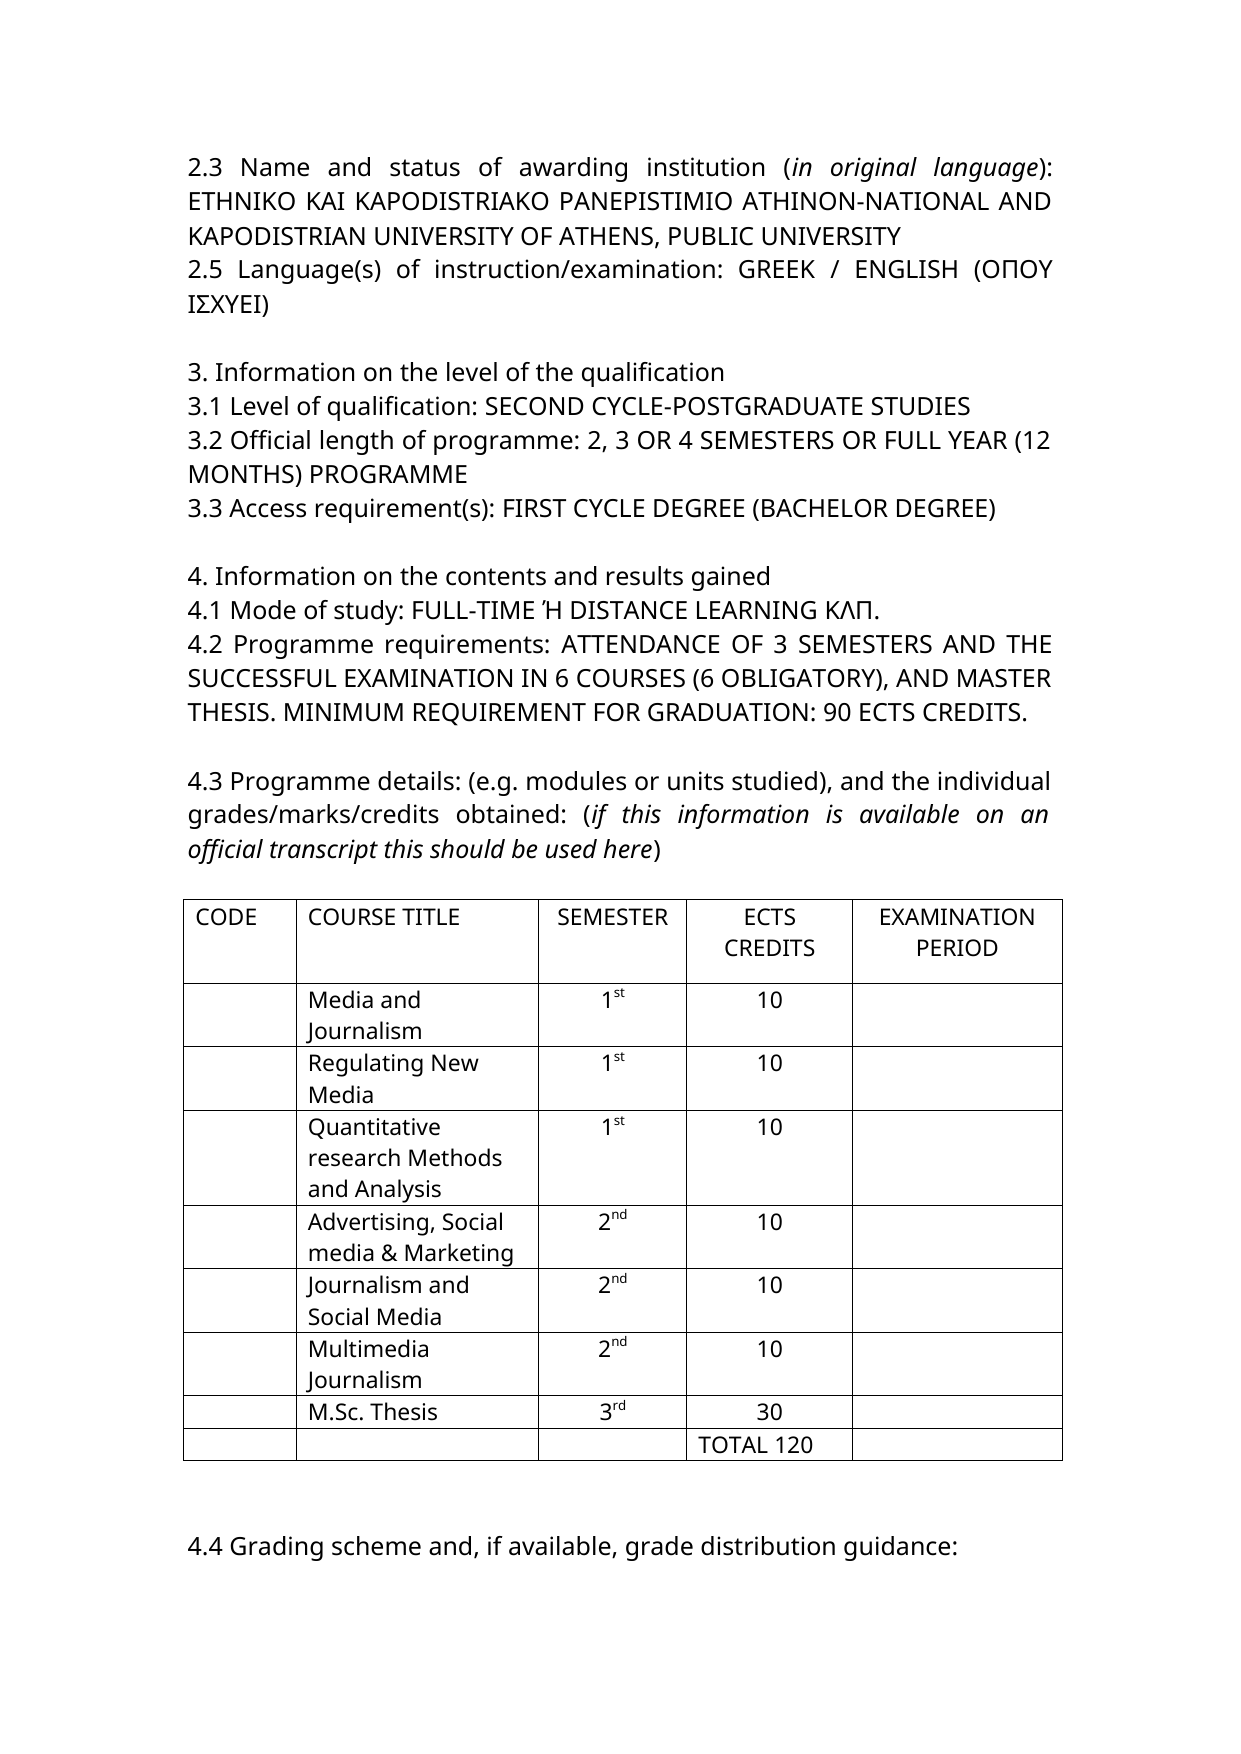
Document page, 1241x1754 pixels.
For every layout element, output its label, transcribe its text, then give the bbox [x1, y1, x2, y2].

table_cell [853, 984, 1062, 1046]
table_cell [184, 1429, 296, 1460]
table_cell [184, 1047, 296, 1110]
table_header EXAMINATION PERIOD [853, 900, 1062, 983]
table_cell [297, 1429, 538, 1460]
table_cell 1st [539, 1111, 686, 1204]
table_cell [539, 1429, 686, 1460]
table_cell TOTAL 120 [687, 1429, 852, 1460]
text 3.2 Official length of programme: 2, 3 OR 4 SEMESTERS OR FULL YEAR (12 MONTHS) PROGRAMME [187, 422, 1053, 491]
text 3.1 Level of qualification: SECOND CYCLE-POSTGRADUATE STUDIES [187, 388, 1053, 422]
table_cell Quantitative research Methods and Analysis [297, 1111, 538, 1204]
table_cell Multimedia Journalism [297, 1333, 538, 1395]
table_cell 2nd [539, 1333, 686, 1395]
table_cell 10 [687, 1333, 852, 1395]
table_cell 2nd [539, 1269, 686, 1332]
table_header CODE [184, 900, 296, 983]
text 2.5 Language(s) of instruction/examination: GREEK / ENGLISH (ΟΠΟΥ ΙΣΧΥΕΙ) [187, 252, 1053, 320]
table_cell [853, 1396, 1062, 1427]
table_cell [853, 1269, 1062, 1332]
table_cell [184, 1111, 296, 1204]
table_cell [853, 1429, 1062, 1460]
text 4. Information on the contents and results gained [187, 559, 1053, 593]
table_cell [853, 1333, 1062, 1395]
table_cell 2nd [539, 1206, 686, 1268]
text 4.4 Grading scheme and, if available, grade distribution guidance: [187, 1529, 1053, 1563]
table_cell 10 [687, 1206, 852, 1268]
table_cell [853, 1047, 1062, 1110]
table_cell [184, 1269, 296, 1332]
table_cell [184, 1333, 296, 1395]
table_cell [853, 1206, 1062, 1268]
table_header ECTS CREDITS [687, 900, 852, 983]
text 4.3 Programme details: (e.g. modules or units studied), and the individual grades/marks/credits obtained: (if this information is available on an official transcript this should be used here) [187, 763, 1053, 865]
table_cell 10 [687, 1111, 852, 1204]
table_cell Advertising, Social media & Marketing [297, 1206, 538, 1268]
table_cell Regulating New Media [297, 1047, 538, 1110]
table_cell Journalism and Social Media [297, 1269, 538, 1332]
table_cell [184, 1396, 296, 1427]
table_cell 10 [687, 1269, 852, 1332]
table_cell [853, 1111, 1062, 1204]
text 3. Information on the level of the qualification [187, 354, 1053, 388]
text 4.1 Mode of study: FULL-TIME Ή DISTANCE LEARNING ΚΛΠ. [187, 593, 1053, 627]
table_cell 10 [687, 984, 852, 1046]
table_cell Media and Journalism [297, 984, 538, 1046]
table_cell 10 [687, 1047, 852, 1110]
text 2.3 Name and status of awarding institution (in original language): ETHNIKO KAI KAPODISTRIAKO PANEPISTIMIO ATHINON-NATIONAL AND KAPODISTRIAN UNIVERSITY OF ATHENS, PUBLIC UNIVERSITY [187, 150, 1053, 252]
table_cell 30 [687, 1396, 852, 1427]
table_cell M.Sc. Thesis [297, 1396, 538, 1427]
table_header SEMESTER [539, 900, 686, 983]
text 4.2 Programme requirements: ATTENDANCE OF 3 SEMESTERS AND THE SUCCESSFUL EXAMINATION IN 6 COURSES (6 OBLIGATORY), AND MASTER THESIS. MINIMUM REQUIREMENT FOR GRADUATION: 90 ECTS CREDITS. [187, 627, 1053, 729]
table_cell 1st [539, 1047, 686, 1110]
table_cell 3rd [539, 1396, 686, 1427]
text 3.3 Access requirement(s): FIRST CYCLE DEGREE (BACHELOR DEGREE) [187, 491, 1053, 525]
table_header COURSE TITLE [297, 900, 538, 983]
table_cell [184, 984, 296, 1046]
table_cell 1st [539, 984, 686, 1046]
table_cell [184, 1206, 296, 1268]
